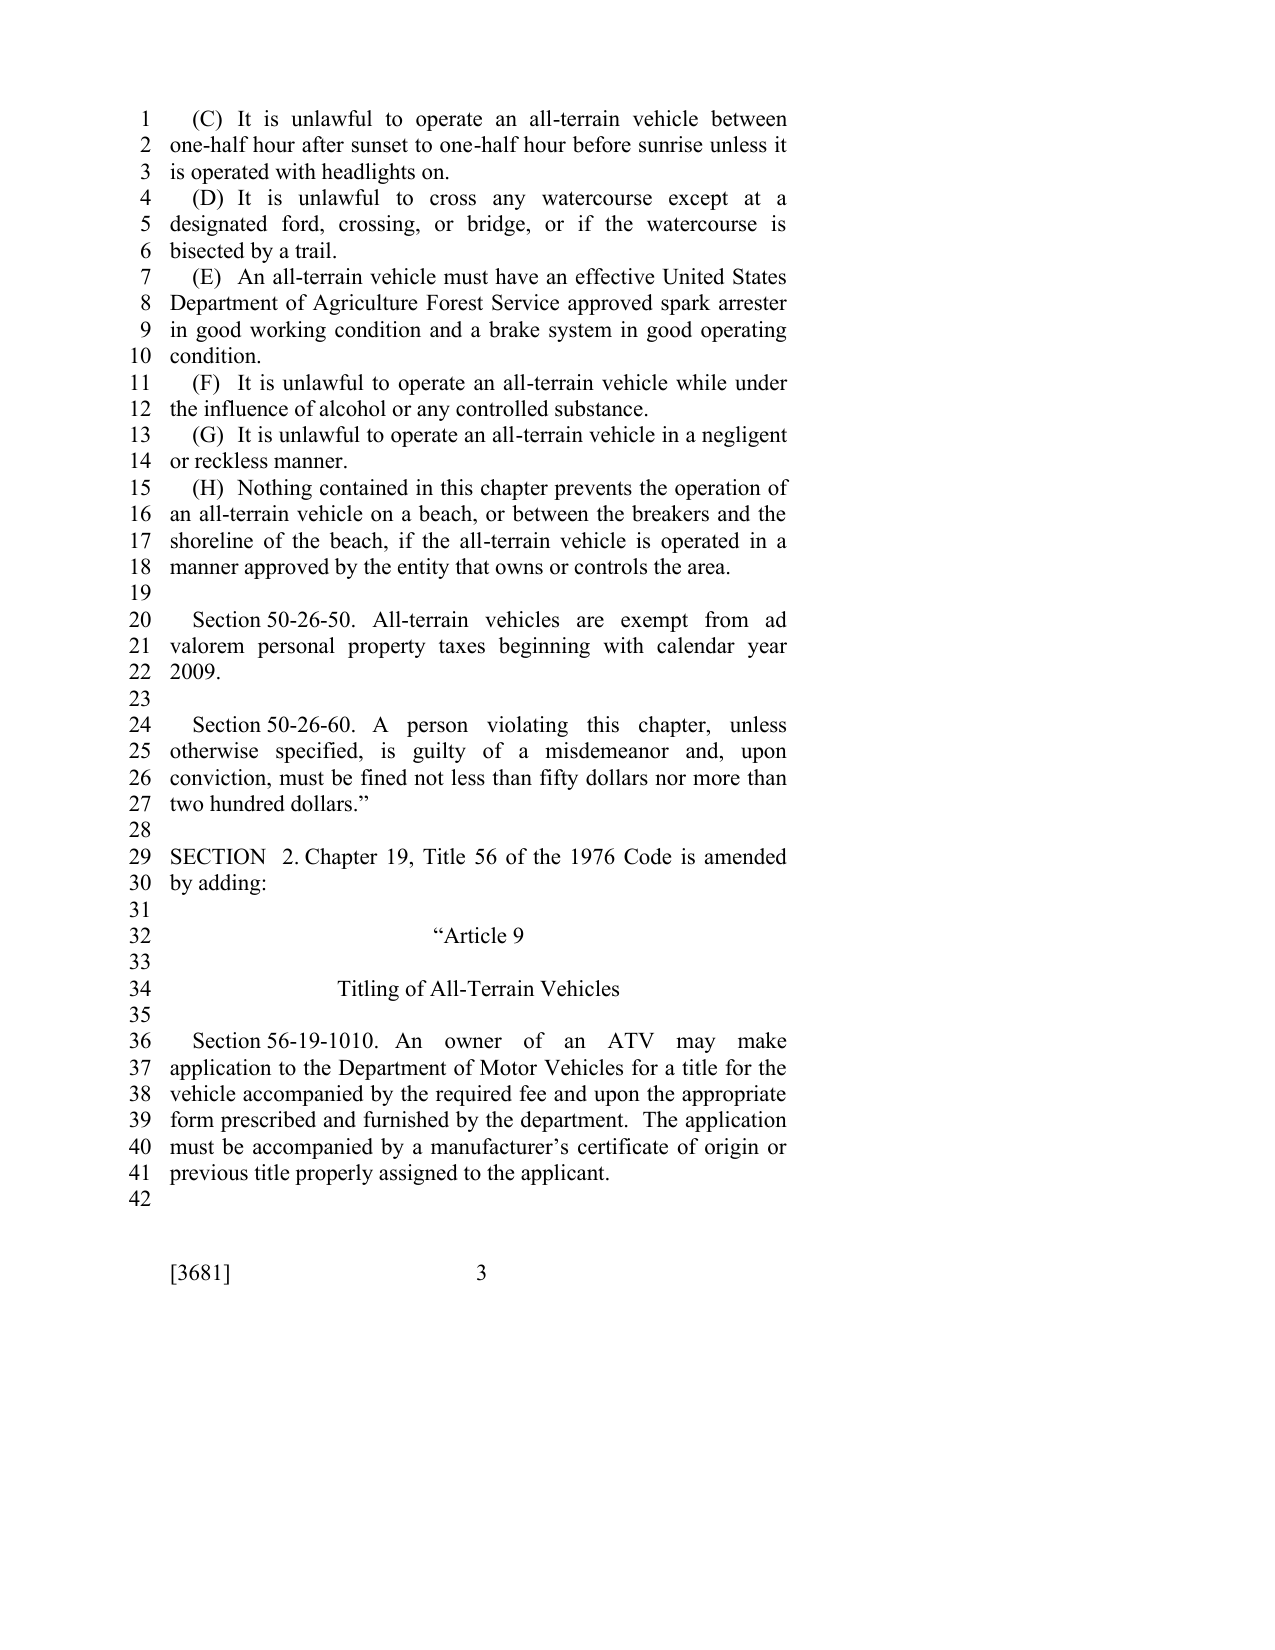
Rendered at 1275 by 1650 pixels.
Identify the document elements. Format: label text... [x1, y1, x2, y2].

text Section 50-26-50. All-terrain vehicles are exempt from ad valorem personal property taxes beginning with calendar year 2009. [169, 606, 787, 685]
text (H) Nothing contained in this chapter prevents the operation of an all-terrain vehicle on a beach, or between the breakers and the shoreline of the beach, if the all-terrain vehicle is operated in a manner approved by the entity that owns or controls the area. [169, 474, 787, 579]
text (G) It is unlawful to operate an all-terrain vehicle in a negligent or reckless manner. [169, 421, 787, 474]
text (D) It is unlawful to cross any watercourse except at a designated ford, crossing, or bridge, or if the watercourse is bisected by a trail. [169, 184, 787, 263]
text Titling of All-Terrain Vehicles [169, 975, 787, 1001]
text “Article 9 [169, 922, 787, 948]
text Section 56-19-1010. An owner of an ATV may make application to the Department of Motor Vehicles for a title for the vehicle accompanied by the required fee and upon the appropriate form prescribed and furnished by the department. The application must be accompanied by a manufacturer’s certificate of origin or previous title properly assigned to the applicant. [169, 1027, 787, 1186]
text Section 50-26-60. A person violating this chapter, unless otherwise specified, is guilty of a misdemeanor and, upon conviction, must be fined not less than fifty dollars nor more than two hundred dollars.” [169, 711, 787, 817]
text (C) It is unlawful to operate an all-terrain vehicle between one-half hour after sunset to one-half hour before sunrise unless it is operated with headlights on. [169, 105, 787, 184]
text (F) It is unlawful to operate an all-terrain vehicle while under the influence of alcohol or any controlled substance. [169, 368, 787, 421]
text SECTION 2. Chapter 19, Title 56 of the 1976 Code is amended by adding: [169, 843, 787, 896]
text (E) An all-terrain vehicle must have an effective United States Department of Agriculture Forest Service approved spark arrester in good working condition and a brake system in good operating condition. [169, 263, 787, 368]
